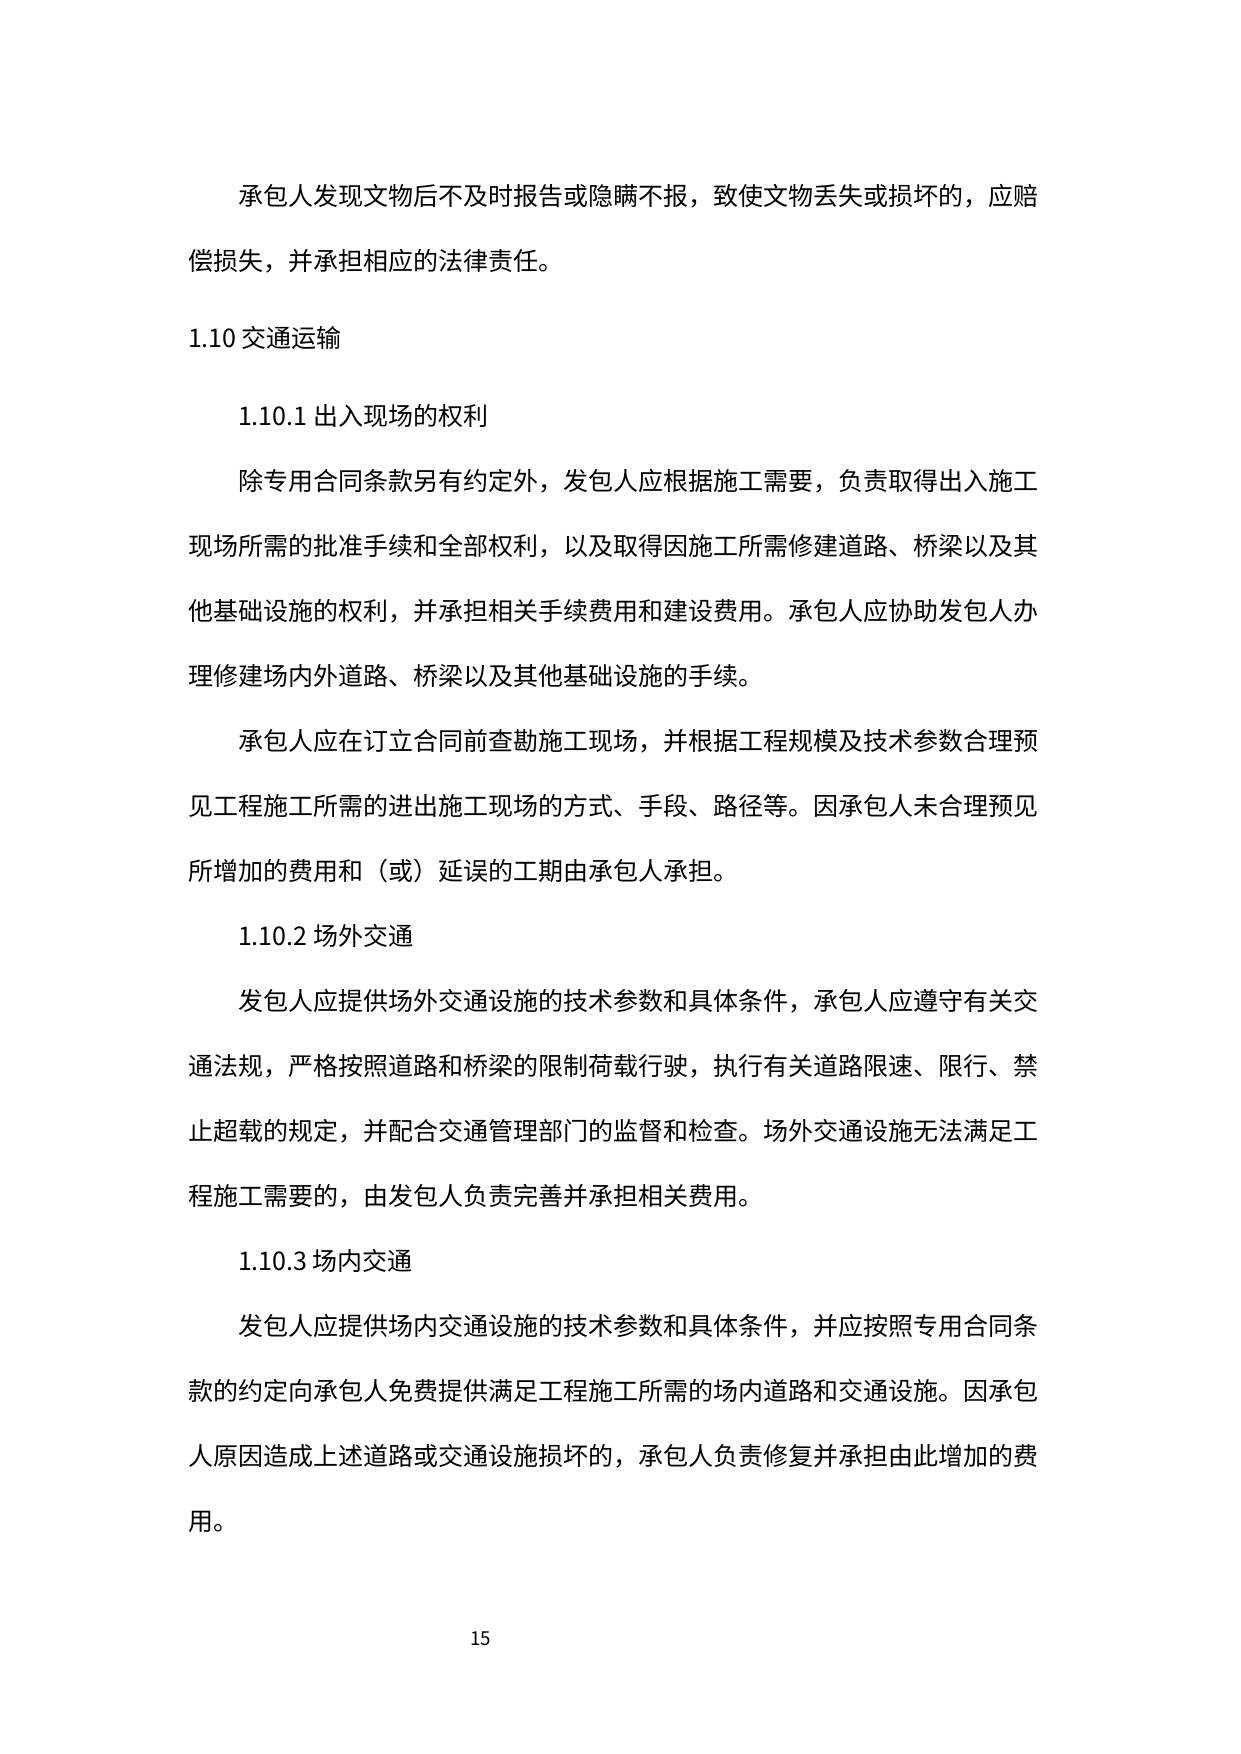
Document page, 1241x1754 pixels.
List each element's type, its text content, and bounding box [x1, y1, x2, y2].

text 1.10.2 场外交通 [188, 902, 1052, 967]
text 1.10交通运输 [188, 304, 1052, 369]
text 承包人应在订立合同前查勘施工现场，并根据工程规模及技术参数合理预见工程施工所需的进出施工现场的方式、手段、路径等。因承包人未合理预见所增加的费用和（或）延误的工期由承包人承担。 [188, 707, 1052, 902]
text 除专用合同条款另有约定外，发包人应根据施工需要，负责取得出入施工现场所需的批准手续和全部权利，以及取得因施工所需修建道路、桥梁以及其他基础设施的权利，并承担相关手续费用和建设费用。承包人应协助发包人办理修建场内外道路、桥梁以及其他基础设施的手续。 [188, 447, 1052, 707]
text 1.10.1 出入现场的权利 [188, 382, 1052, 447]
text 承包人发现文物后不及时报告或隐瞒不报，致使文物丢失或损坏的，应赔偿损失，并承担相应的法律责任。 [188, 162, 1052, 292]
text 发包人应提供场内交通设施的技术参数和具体条件，并应按照专用合同条款的约定向承包人免费提供满足工程施工所需的场内道路和交通设施。因承包人原因造成上述道路或交通设施损坏的，承包人负责修复并承担由此增加的费用。 [188, 1292, 1052, 1552]
text 1.10.3场内交通 [188, 1227, 1052, 1292]
text 发包人应提供场外交通设施的技术参数和具体条件，承包人应遵守有关交通法规，严格按照道路和桥梁的限制荷载行驶，执行有关道路限速、限行、禁止超载的规定，并配合交通管理部门的监督和检查。场外交通设施无法满足工程施工需要的，由发包人负责完善并承担相关费用。 [188, 967, 1052, 1227]
